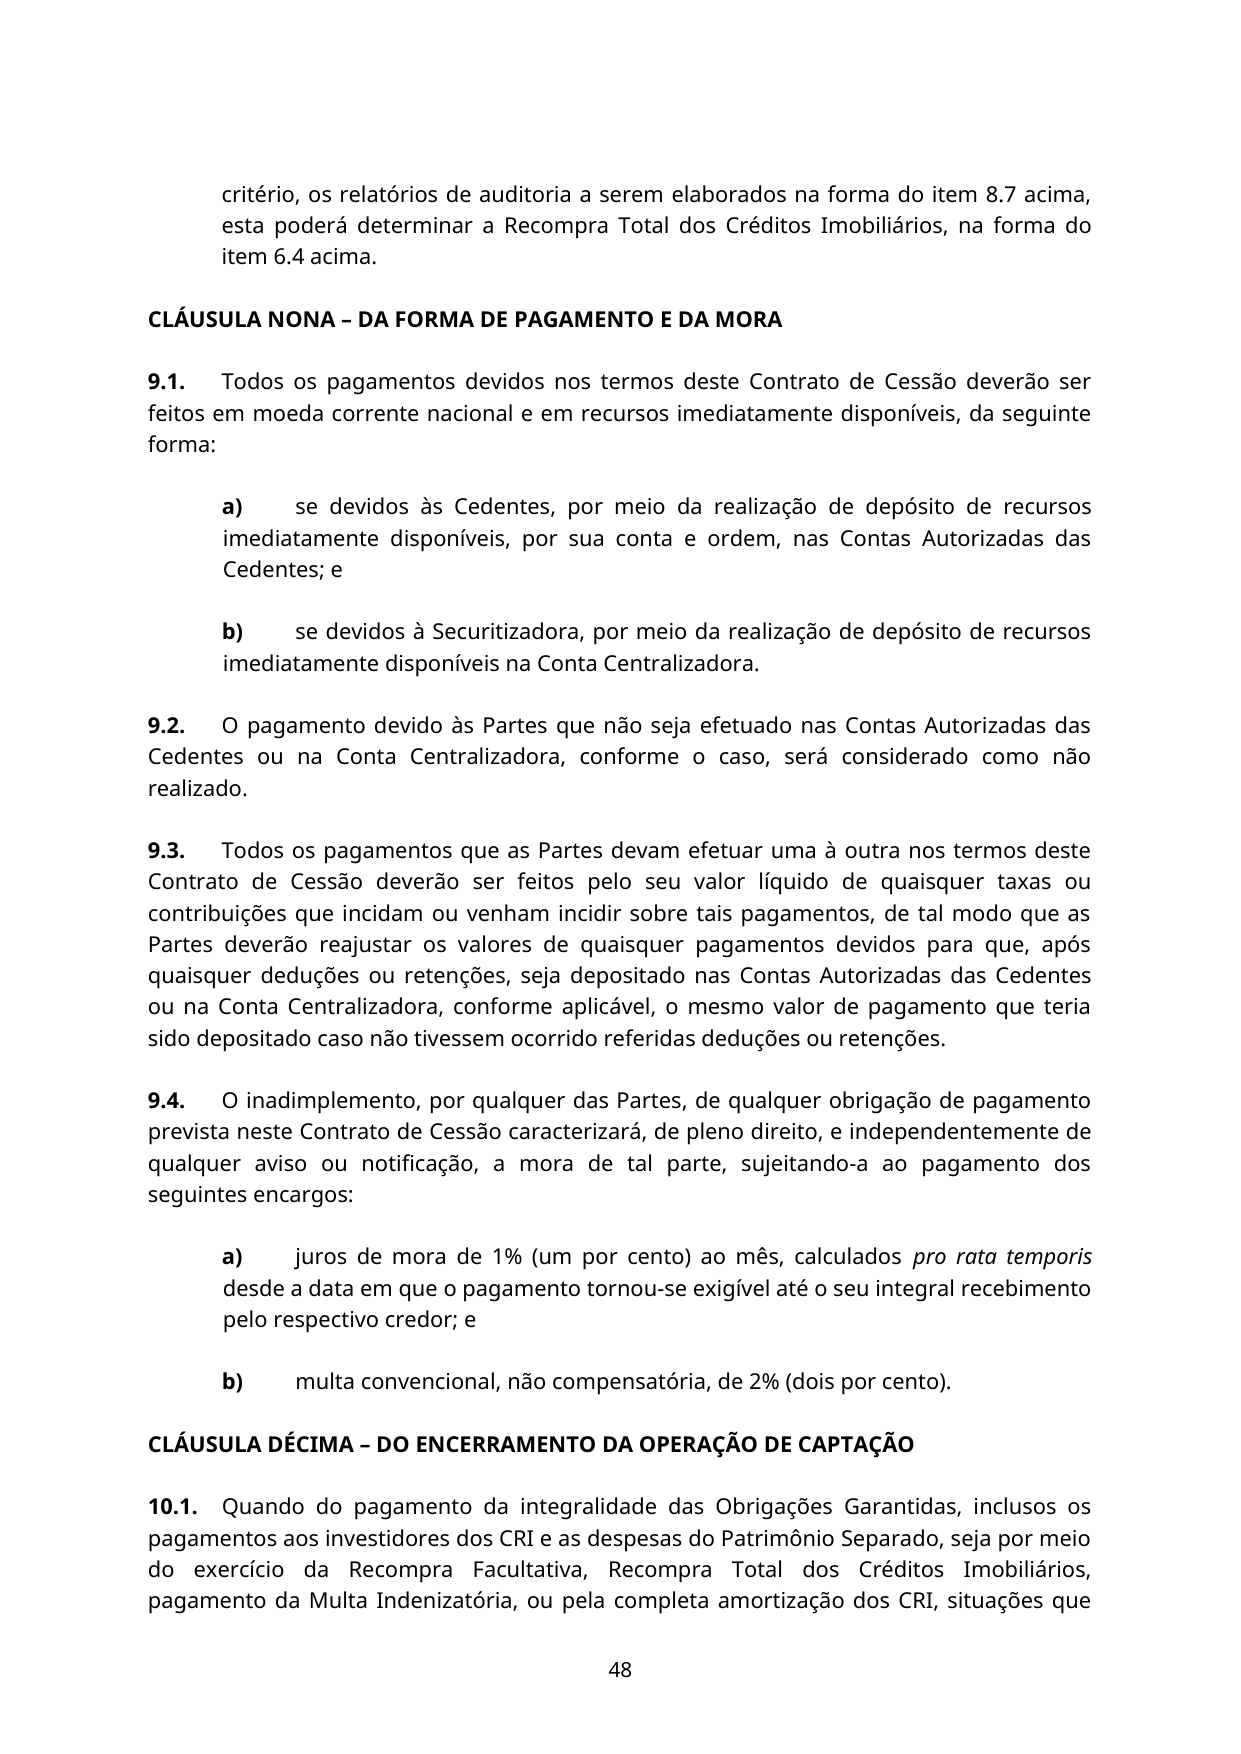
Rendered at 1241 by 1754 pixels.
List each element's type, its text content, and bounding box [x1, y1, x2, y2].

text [221, 177, 1093, 271]
list se devidos à Securitizadora, por meio da realização de depósito de recursos imediatamente disponíveis na Conta Centralizadora. [222, 615, 1093, 677]
list Todos os pagamentos devidos nos termos deste Contrato de Cessão deverão ser feitos em moeda corrente nacional e em recursos imediatamente disponíveis, da seguinte forma: [148, 365, 1093, 458]
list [148, 1490, 1093, 1615]
list O pagamento devido às Partes que não seja efetuado nas Contas Autorizadas das Cedentes ou na Conta Centralizadora, conforme o caso, será considerado como não realizado. [148, 708, 1093, 802]
text CLÁUSULA DÉCIMA – DO ENCERRAMENTO DA OPERAÇÃO DE CAPTAÇÃO [148, 1427, 1093, 1458]
list O inadimplemento, por qualquer das Partes, de qualquer obrigação de pagamento prevista neste Contrato de Cessão caracterizará, de pleno direito, e independentemente de qualquer aviso ou notificação, a mora de tal parte, sujeitando-a ao pagamento dos seguintes encargos: [148, 1083, 1093, 1208]
list se devidos às Cedentes, por meio da realização de depósito de recursos imediatamente disponíveis, por sua conta e ordem, nas Contas Autorizadas das Cedentes; e [222, 490, 1093, 583]
text CLÁUSULA NONA – DA FORMA DE PAGAMENTO E DA MORA [148, 302, 1093, 333]
list Todos os pagamentos que as Partes devam efetuar uma à outra nos termos deste Contrato de Cessão deverão ser feitos pelo seu valor líquido de quaisquer taxas ou contribuições que incidam ou venham incidir sobre tais pagamentos, de tal modo que as Partes deverão reajustar os valores de quaisquer pagamentos devidos para que, após quaisquer deduções ou retenções, seja depositado nas Contas Autorizadas das Cedentes ou na Conta Centralizadora, conforme aplicável, o mesmo valor de pagamento que teria sido depositado caso não tivessem ocorrido referidas deduções ou retenções. [148, 833, 1093, 1052]
list juros de mora de 1% (um por cento) ao mês, calculados pro rata temporis desde a data em que o pagamento tornou-se exigível até o seu integral recebimento pelo respectivo credor; e [222, 1240, 1093, 1333]
list multa convencional, não compensatória, de 2% (dois por cento). [222, 1365, 1093, 1396]
